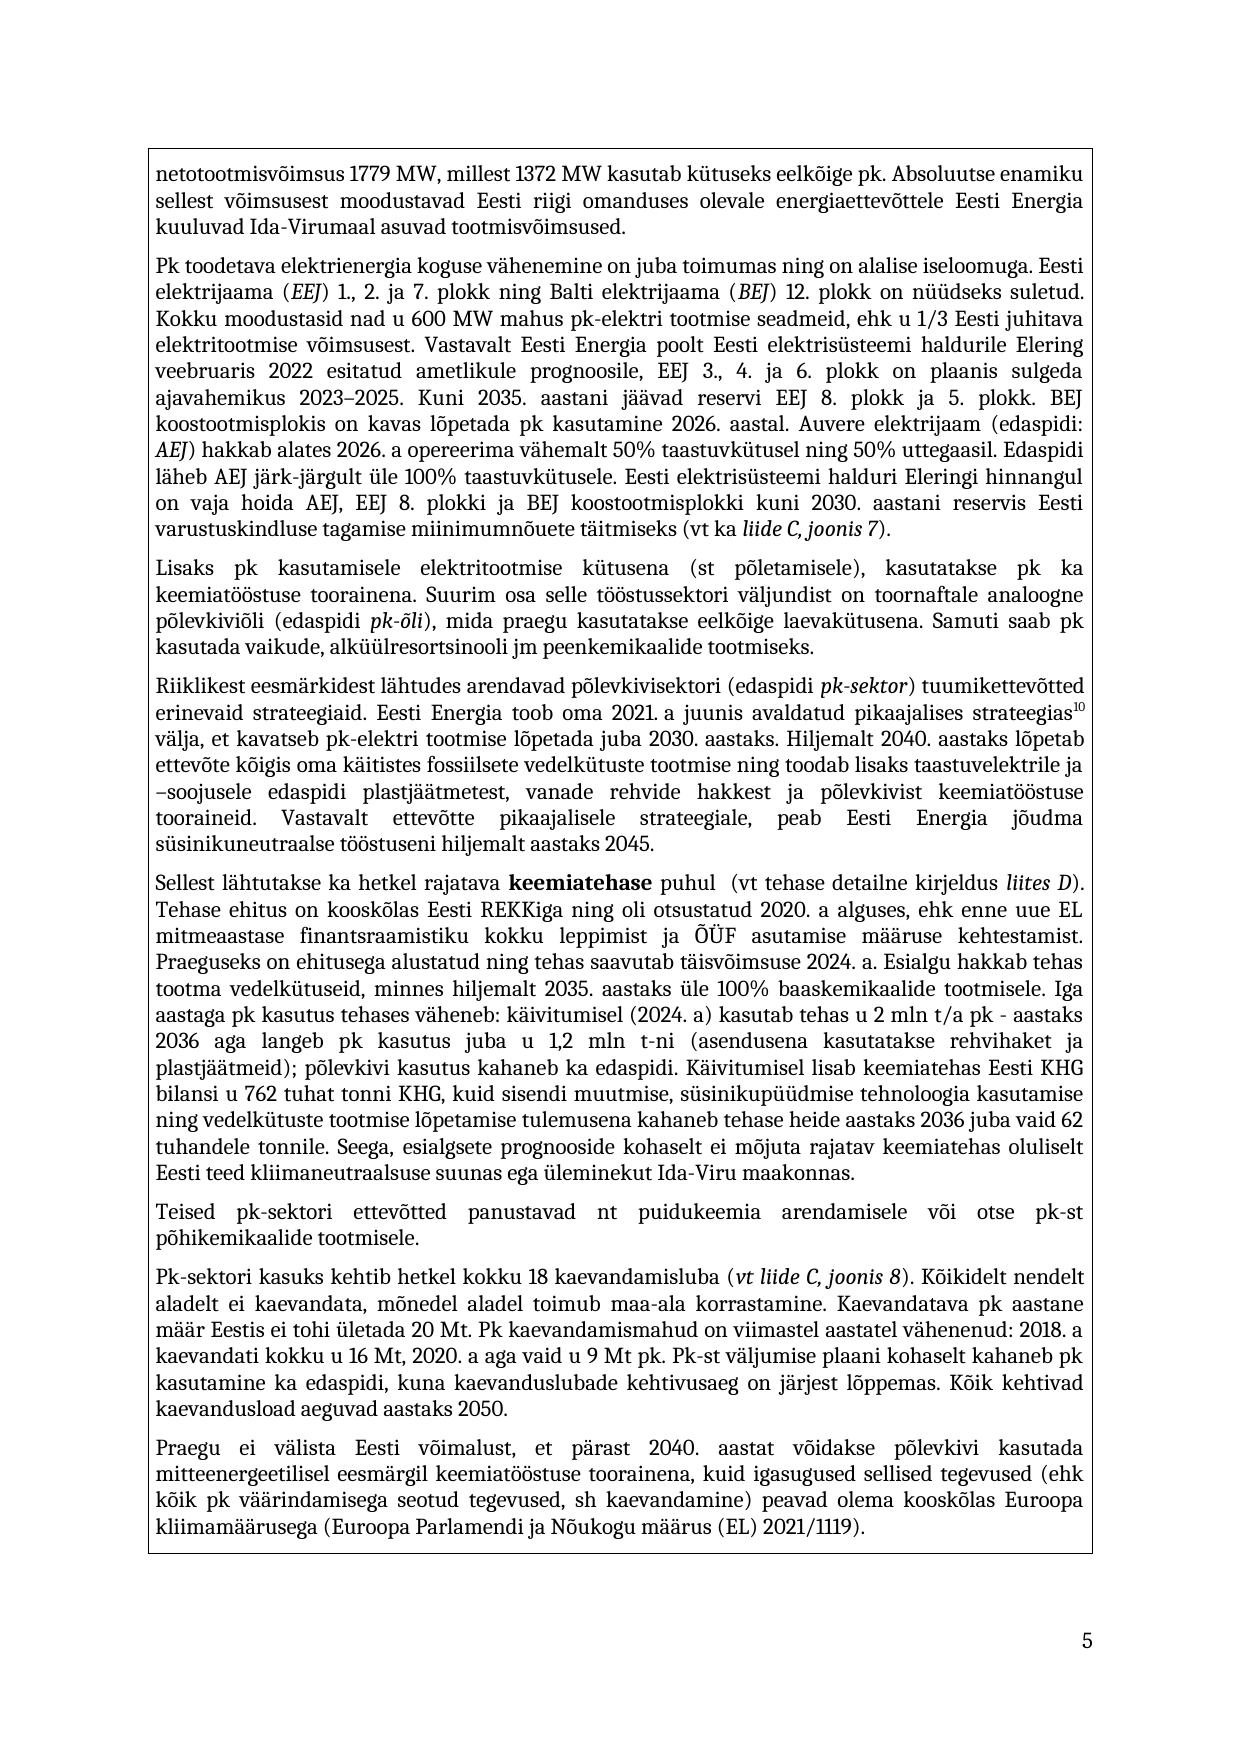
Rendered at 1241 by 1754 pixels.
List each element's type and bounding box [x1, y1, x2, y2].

table_header [149, 149, 1092, 1552]
